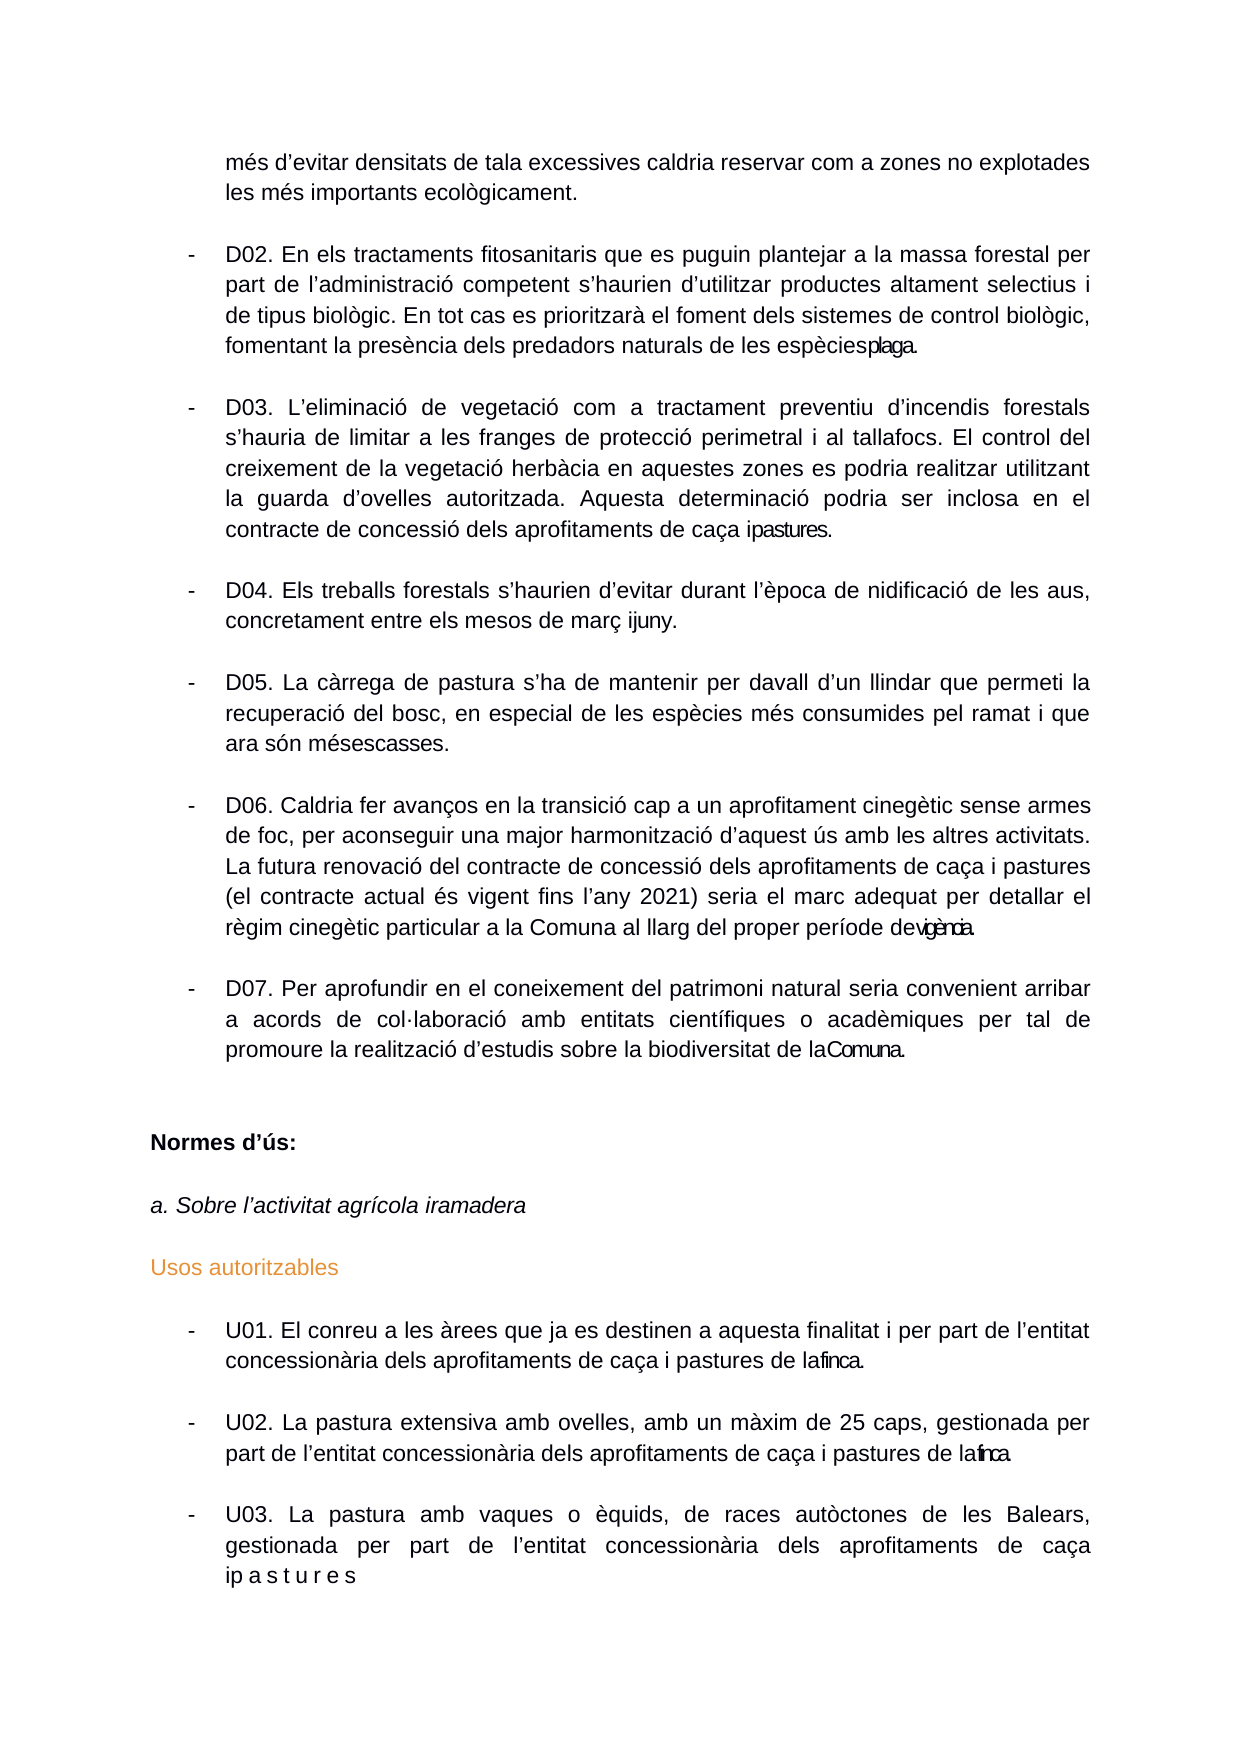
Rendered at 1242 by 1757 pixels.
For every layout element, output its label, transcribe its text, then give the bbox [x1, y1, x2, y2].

subtitle Normes d’ús: [150, 1129, 1242, 1155]
list D06. Caldria fer avanços en la transició cap a un aprofitament cinegètic sense armes de foc, per aconseguir una major harmonització d’aquest ús amb les altres activitats. La futura renovació del contracte de concessió dels aprofitaments de caça i pastures (el contracte actual és vigent fins l’any 2021) seria el marc adequat per detallar el règim cinegètic particular a la Comuna al llarg del proper període devigència. [188, 792, 1091, 940]
list U02. La pastura extensiva amb ovelles, amb un màxim de 25 caps, gestionada per part de l’entitat concessionària dels aprofitaments de caça i pastures de lafinca. [188, 1409, 1091, 1466]
list D03. L’eliminació de vegetació com a tractament preventiu d’incendis forestals s’hauria de limitar a les franges de protecció perimetral i al tallafocs. El control del creixement de la vegetació herbàcia en aquestes zones es podria realitzar utilitzant la guarda d’ovelles autoritzada. Aquesta determinació podria ser inclosa en el contracte de concessió dels aprofitaments de caça ipastures. [188, 394, 1091, 542]
list Sobre l’activitat agrícola iramadera [150, 1192, 1242, 1218]
text Usos autoritzables [150, 1254, 1242, 1281]
list D04. Els treballs forestals s’haurien d’evitar durant l’època de nidificació de les aus, concretament entre els mesos de març ijuny. [188, 577, 1092, 634]
text més d’evitar densitats de tala excessives caldria reservar com a zones no explotades les més importants ecològicament. [225, 148, 1092, 205]
list D05. La càrrega de pastura s’ha de mantenir per davall d’un llindar que permeti la recuperació del bosc, en especial de les espècies més consumides pel ramat i que ara són mésescasses. [188, 669, 1091, 757]
list U01. El conreu a les àrees que ja es destinen a aquesta finalitat i per part de l’entitat concessionària dels aprofitaments de caça i pastures de lafinca. [188, 1317, 1091, 1374]
list D02. En els tractaments fitosanitaris que es puguin plantejar a la massa forestal per part de l’administració competent s’haurien d’utilitzar productes altament selectius i de tipus biològic. En tot cas es prioritzarà el foment dels sistemes de control biològic, fomentant la presència dels predadors naturals de les espèciesplaga. [188, 241, 1091, 358]
list D07. Per aprofundir en el coneixement del patrimoni natural seria convenient arribar a acords de col·laboració amb entitats científiques o acadèmiques per tal de promoure la realització d’estudis sobre la biodiversitat de laComuna. [188, 975, 1091, 1063]
list U03. La pastura amb vaques o èquids, de races autòctones de les Balears, gestionada per part de l’entitat concessionària dels aprofitaments de caça ipastures [188, 1501, 1091, 1588]
